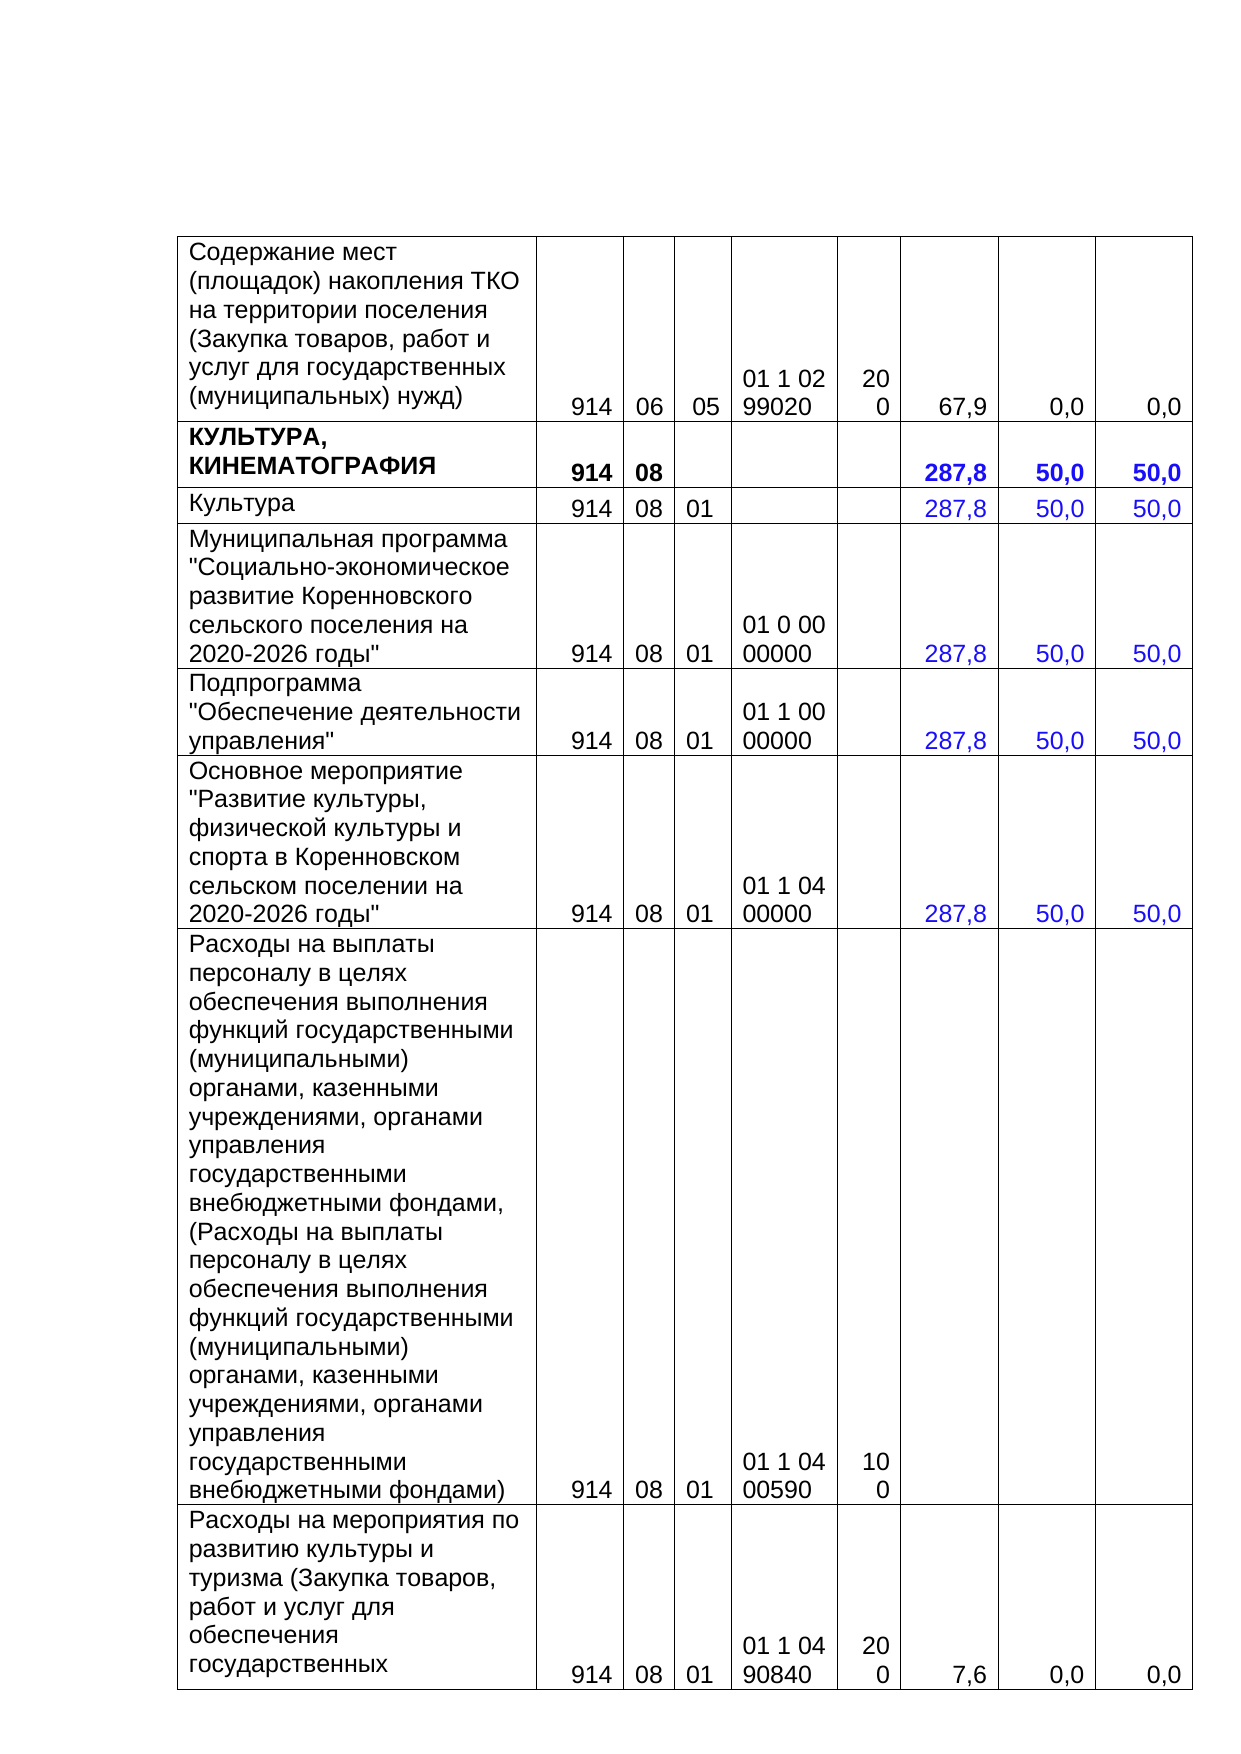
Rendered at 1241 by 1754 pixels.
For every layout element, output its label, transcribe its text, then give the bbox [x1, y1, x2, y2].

table_cell 50,0 [1096, 669, 1192, 755]
table_cell [732, 422, 837, 487]
table_cell КУЛЬТУРА, КИНЕМАТОГРАФИЯ [178, 422, 536, 487]
table_cell 914 [537, 929, 623, 1504]
table_cell 200 [838, 237, 900, 421]
table_cell 0,0 [999, 237, 1095, 421]
table_cell 914 [537, 422, 623, 487]
table_cell 200 [838, 1505, 900, 1689]
table_cell 0,0 [1096, 1505, 1192, 1689]
table_cell Культура [178, 488, 536, 523]
table_cell 08 [624, 929, 674, 1504]
table_cell 01 0 00 00000 [732, 524, 837, 667]
table_cell [838, 422, 900, 487]
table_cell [178, 1505, 536, 1689]
table_cell 01 1 04 00590 [732, 929, 837, 1504]
table_cell [999, 929, 1095, 1504]
table_cell 287,8 [901, 669, 998, 755]
table_cell 01 1 00 00000 [732, 669, 837, 755]
table_cell 50,0 [1096, 422, 1192, 487]
table_cell Муниципальная программа "Социально-экономическое развитие Коренновского сельского поселения на 2020-2026 годы" [178, 524, 536, 667]
table_cell 08 [624, 756, 674, 928]
table_cell 08 [624, 1505, 674, 1689]
table_cell 08 [624, 488, 674, 523]
table_cell 08 [624, 669, 674, 755]
table_cell 914 [537, 237, 623, 421]
table_cell 01 [675, 1505, 731, 1689]
table_cell [838, 756, 900, 928]
table_cell 100 [838, 929, 900, 1504]
table_cell Расходы на выплаты персоналу в целях обеспечения выполнения функций государственными (муниципальными) органами, казенными учреждениями, органами управления государственными внебюджетными фондами, (Расходы на выплаты персоналу в целях обеспечения выполнения функций государственными (муниципальными) органами, казенными учреждениями, органами управления государственными внебюджетными фондами) [178, 929, 536, 1504]
table_cell [675, 422, 731, 487]
table_cell 01 1 04 00000 [732, 756, 837, 928]
table_cell Основное мероприятие "Развитие культуры, физической культуры и спорта в Коренновском сельском поселении на 2020-2026 годы" [178, 756, 536, 928]
table_cell 287,8 [901, 488, 998, 523]
table_cell 50,0 [999, 524, 1095, 667]
table_cell 08 [624, 422, 674, 487]
table_cell 05 [675, 237, 731, 421]
table_cell 914 [537, 524, 623, 667]
table_cell 01 [675, 669, 731, 755]
table_cell 01 [675, 756, 731, 928]
table_cell 0,0 [999, 1505, 1095, 1689]
table_cell 01 [675, 524, 731, 667]
table_cell [901, 929, 998, 1504]
table_cell 914 [537, 756, 623, 928]
table_cell [732, 488, 837, 523]
table_cell 50,0 [999, 756, 1095, 928]
table_cell 67,9 [901, 237, 998, 421]
table_cell 50,0 [999, 422, 1095, 487]
table_cell [838, 524, 900, 667]
table_cell 01 [675, 929, 731, 1504]
table_cell 50,0 [999, 488, 1095, 523]
table_cell 01 1 04 90840 [732, 1505, 837, 1689]
table_cell 01 1 02 99020 [732, 237, 837, 421]
table_cell 01 [675, 488, 731, 523]
table_cell 287,8 [901, 756, 998, 928]
table_cell 914 [537, 1505, 623, 1689]
table_cell 06 [624, 237, 674, 421]
table_cell 914 [537, 669, 623, 755]
table_cell 50,0 [1096, 488, 1192, 523]
table_cell [838, 488, 900, 523]
table_cell 914 [537, 488, 623, 523]
table_cell 7,6 [901, 1505, 998, 1689]
table_cell 0,0 [1096, 237, 1192, 421]
table_cell 50,0 [1096, 524, 1192, 667]
table_cell 287,8 [901, 524, 998, 667]
table_cell [838, 669, 900, 755]
table_cell 287,8 [901, 422, 998, 487]
table_cell 08 [624, 524, 674, 667]
table_cell 50,0 [999, 669, 1095, 755]
table_cell [1096, 929, 1192, 1504]
table_cell Подпрограмма "Обеспечение деятельности управления" [178, 669, 536, 755]
table_cell 50,0 [1096, 756, 1192, 928]
table_cell Содержание мест (площадок) накопления ТКО на территории поселения (Закупка товаров, работ и услуг для государственных (муниципальных) нужд) [178, 237, 536, 421]
